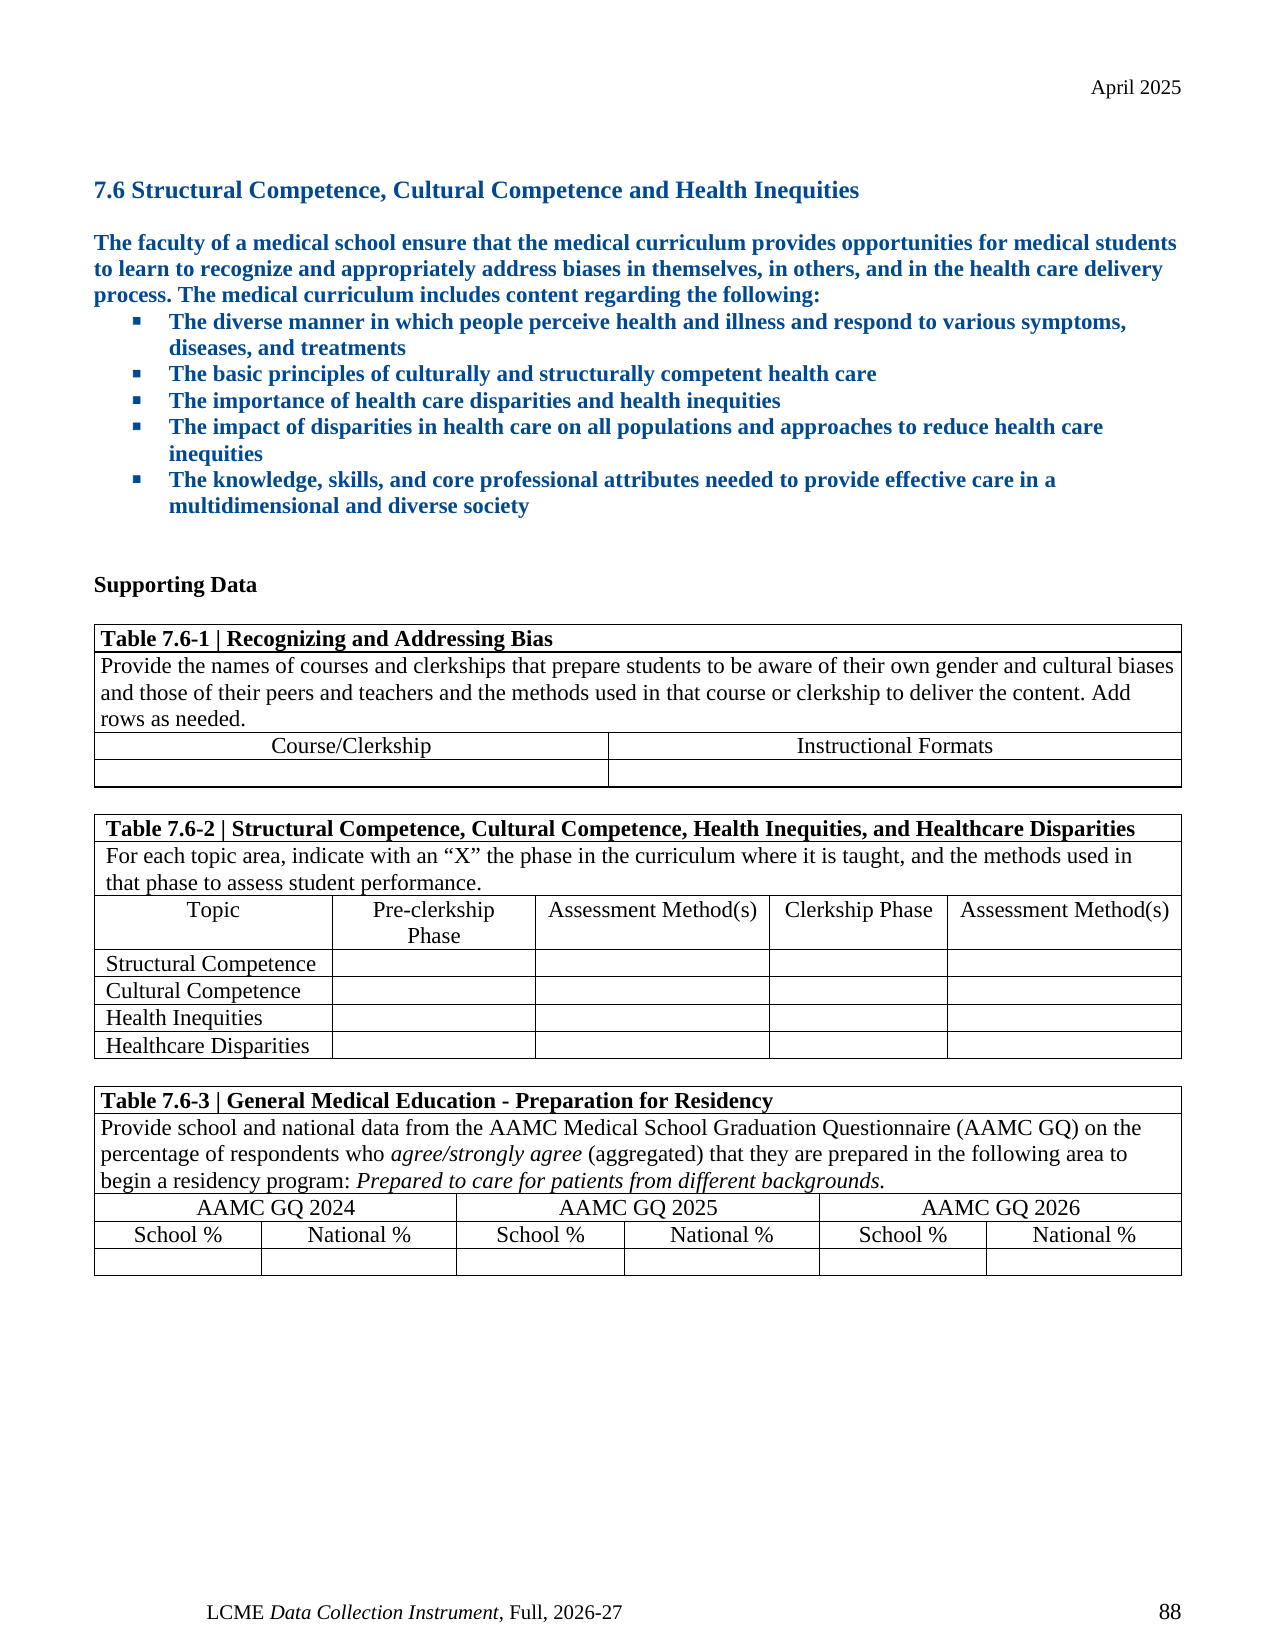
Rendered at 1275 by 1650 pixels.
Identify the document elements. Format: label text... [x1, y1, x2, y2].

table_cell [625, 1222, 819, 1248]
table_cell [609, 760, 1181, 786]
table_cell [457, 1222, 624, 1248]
subtitle Supporting Data [94, 571, 1181, 598]
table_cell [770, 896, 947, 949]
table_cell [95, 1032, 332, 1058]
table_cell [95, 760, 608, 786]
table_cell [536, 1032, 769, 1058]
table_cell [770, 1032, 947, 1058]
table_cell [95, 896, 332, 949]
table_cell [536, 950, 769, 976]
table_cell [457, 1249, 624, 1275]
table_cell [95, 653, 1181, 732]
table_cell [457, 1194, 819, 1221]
list The impact of disparities in health care on all populations and approaches to reduce health care inequities [131, 413, 1181, 466]
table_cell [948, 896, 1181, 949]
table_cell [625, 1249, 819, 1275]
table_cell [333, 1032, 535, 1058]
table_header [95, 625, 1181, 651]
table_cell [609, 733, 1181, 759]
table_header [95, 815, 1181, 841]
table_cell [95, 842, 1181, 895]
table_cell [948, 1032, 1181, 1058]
list The importance of health care disparities and health inequities [131, 387, 1181, 413]
list The knowledge, skills, and core professional attributes needed to provide effective care in a multidimensional and diverse society [131, 466, 1181, 519]
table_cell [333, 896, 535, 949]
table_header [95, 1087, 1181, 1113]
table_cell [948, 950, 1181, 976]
subtitle 7.6 Structural Competence, Cultural Competence and Health Inequities [94, 175, 1181, 204]
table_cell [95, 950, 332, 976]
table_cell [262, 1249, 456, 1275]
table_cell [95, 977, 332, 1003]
list The diverse manner in which people perceive health and illness and respond to various symptoms, diseases, and treatments [131, 308, 1181, 361]
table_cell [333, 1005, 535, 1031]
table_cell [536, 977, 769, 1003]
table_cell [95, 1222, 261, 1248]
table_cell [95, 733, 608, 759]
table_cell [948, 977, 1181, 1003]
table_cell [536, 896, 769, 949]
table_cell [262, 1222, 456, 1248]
text The faculty of a medical school ensure that the medical curriculum provides opportunities for medical students to learn to recognize and appropriately address biases in themselves, in others, and in the health care delivery process. The medical curriculum includes content regarding the following: [94, 229, 1181, 308]
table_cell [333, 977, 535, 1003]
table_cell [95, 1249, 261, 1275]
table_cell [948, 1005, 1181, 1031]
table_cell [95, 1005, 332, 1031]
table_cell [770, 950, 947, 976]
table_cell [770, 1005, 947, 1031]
list The basic principles of culturally and structurally competent health care [131, 361, 1181, 387]
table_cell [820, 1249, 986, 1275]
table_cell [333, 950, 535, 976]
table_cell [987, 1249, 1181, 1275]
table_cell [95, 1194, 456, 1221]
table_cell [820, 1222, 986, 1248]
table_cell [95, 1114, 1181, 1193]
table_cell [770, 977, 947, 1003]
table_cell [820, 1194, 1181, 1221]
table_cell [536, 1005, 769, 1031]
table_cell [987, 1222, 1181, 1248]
